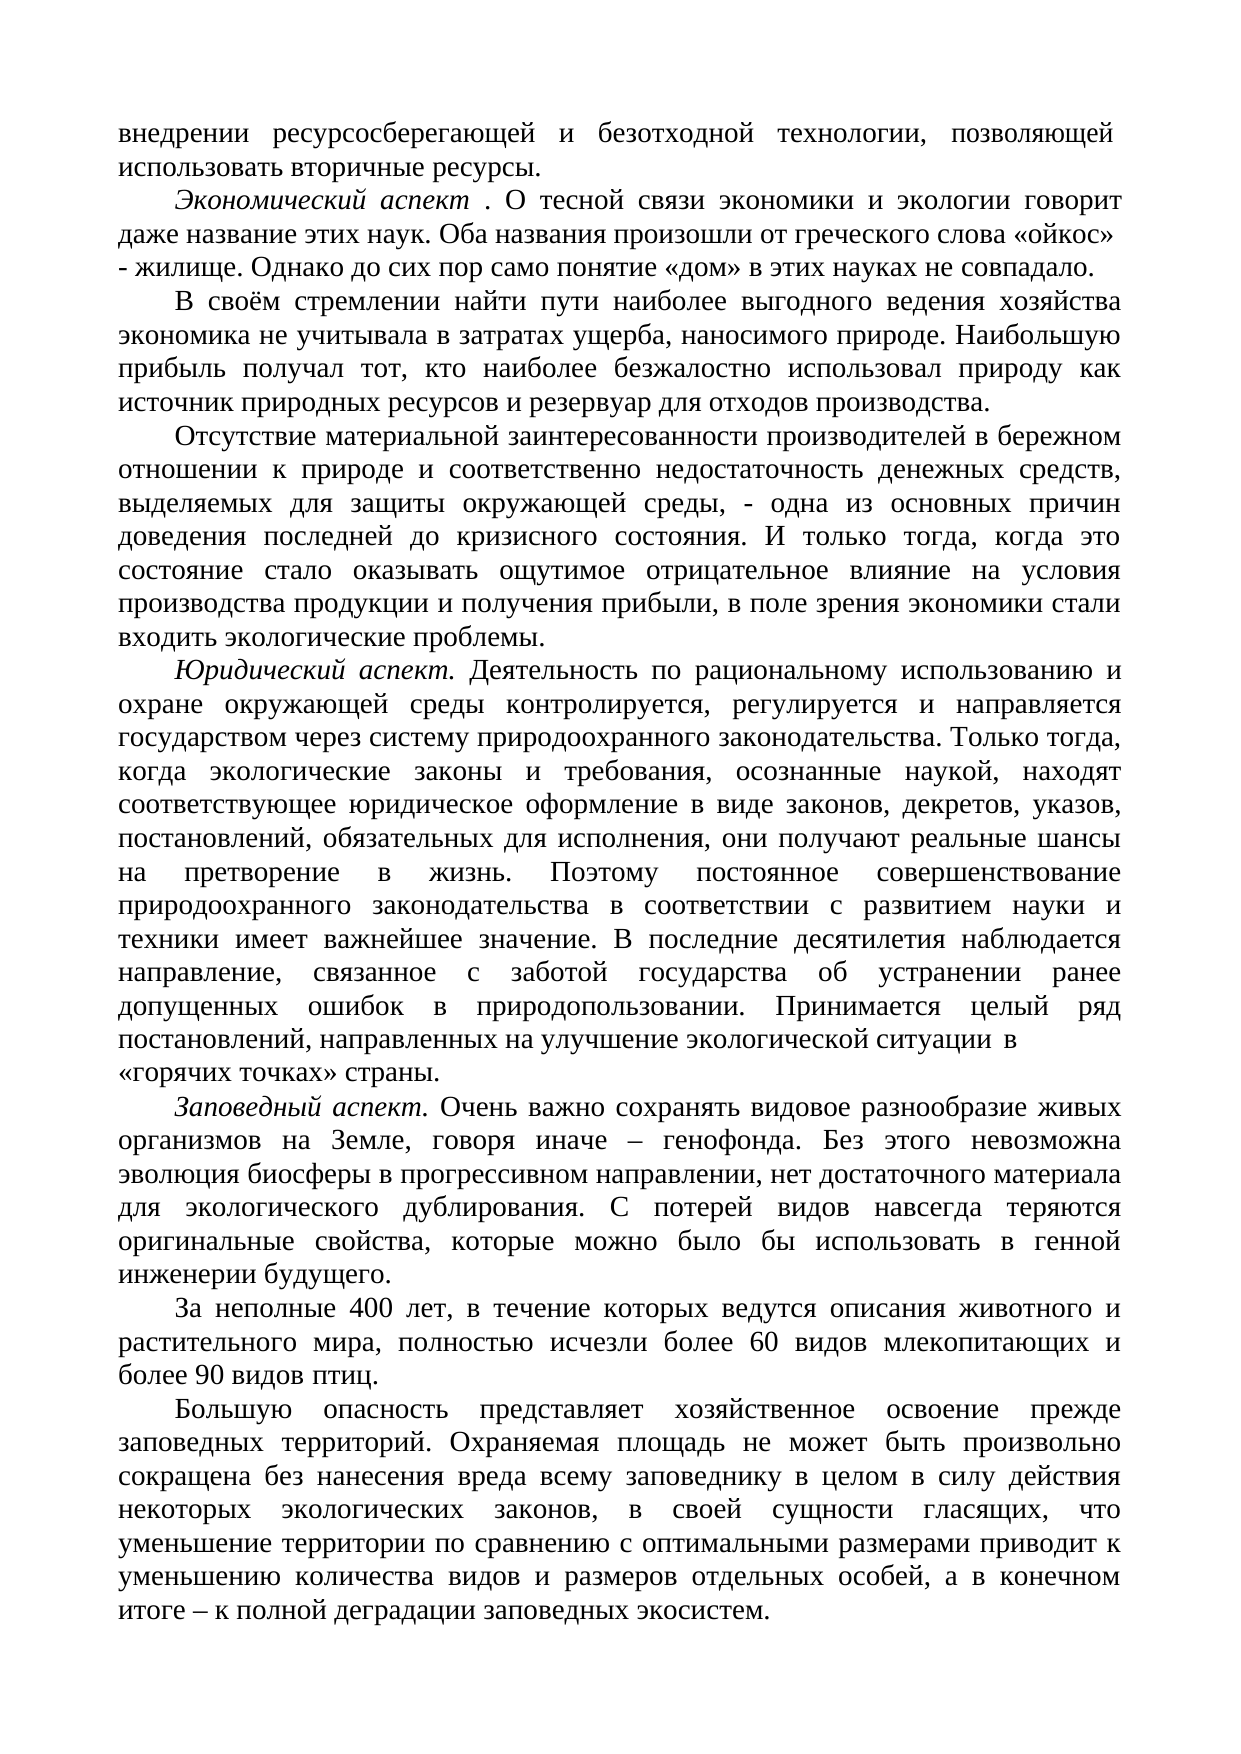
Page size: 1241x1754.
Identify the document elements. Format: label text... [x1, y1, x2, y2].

text За неполные 400 лет, в течение которых ведутся описания животного и растительного мира, полностью исчезли более 60 видов млекопитающих и более 90 видов птиц. [118, 1290, 1122, 1391]
list жилище. Однако до сих пор само понятие «дом» в этих науках не совпадало. [118, 250, 1159, 283]
text Юридический аспект. Деятельность по рациональному использованию и охране окружающей среды контролируется, регулируется и направляется государством через систему природоохранного законодательства. Только тогда, когда экологические законы и требования, осознанные наукой, находят соответствующее юридическое оформление в виде законов, декретов, указов, постановлений, обязательных для исполнения, они получают реальные шансы на претворение в жизнь. Поэтому постоянное совершенствование природоохранного законодательства в соответствии с развитием науки и техники имеет важнейшее значение. В последние десятилетия наблюдается направление, связанное с заботой государства об устранении ранее допущенных ошибок в природопользовании. Принимается целый ряд постановлений, направленных на улучшение экологической ситуации в [118, 652, 1122, 1055]
text Экономический аспект . О тесной связи экономики и экологии говорит даже название этих наук. Оба названия произошли от греческого слова «ойкос» [118, 182, 1122, 249]
text Большую опасность представляет хозяйственное освоение прежде заповедных территорий. Охраняемая площадь не может быть произвольно сокращена без нанесения вреда всему заповеднику в целом в силу действия некоторых экологических законов, в своей сущности гласящих, что уменьшение территории по сравнению с оптимальными размерами приводит к уменьшению количества видов и размеров отдельных особей, а в конечном итоге – к полной деградации заповедных экосистем. [118, 1391, 1122, 1626]
text Заповедный аспект. Очень важно сохранять видовое разнообразие живых организмов на Земле, говоря иначе – генофонда. Без этого невозможна эволюция биосферы в прогрессивном направлении, нет достаточного материала для экологического дублирования. С потерей видов навсегда теряются оригинальные свойства, которые можно было бы использовать в генной инженерии будущего. [118, 1089, 1122, 1290]
text Отсутствие материальной заинтересованности производителей в бережном отношении к природе и соответственно недостаточность денежных средств, выделяемых для защиты окружающей среды, - одна из основных причин доведения последней до кризисного состояния. И только тогда, когда это состояние стало оказывать ощутимое отрицательное влияние на условия производства продукции и получения прибыли, в поле зрения экономики стали входить экологические проблемы. [118, 418, 1122, 652]
text «горячих точках» страны. [118, 1055, 1159, 1088]
text внедрении ресурсосберегающей и безотходной технологии, позволяющей использовать вторичные ресурсы. [118, 115, 1121, 182]
text В своём стремлении найти пути наиболее выгодного ведения хозяйства экономика не учитывала в затратах ущерба, наносимого природе. Наибольшую прибыль получал тот, кто наиболее безжалостно использовал природу как источник природных ресурсов и резервуар для отходов производства. [118, 283, 1122, 418]
